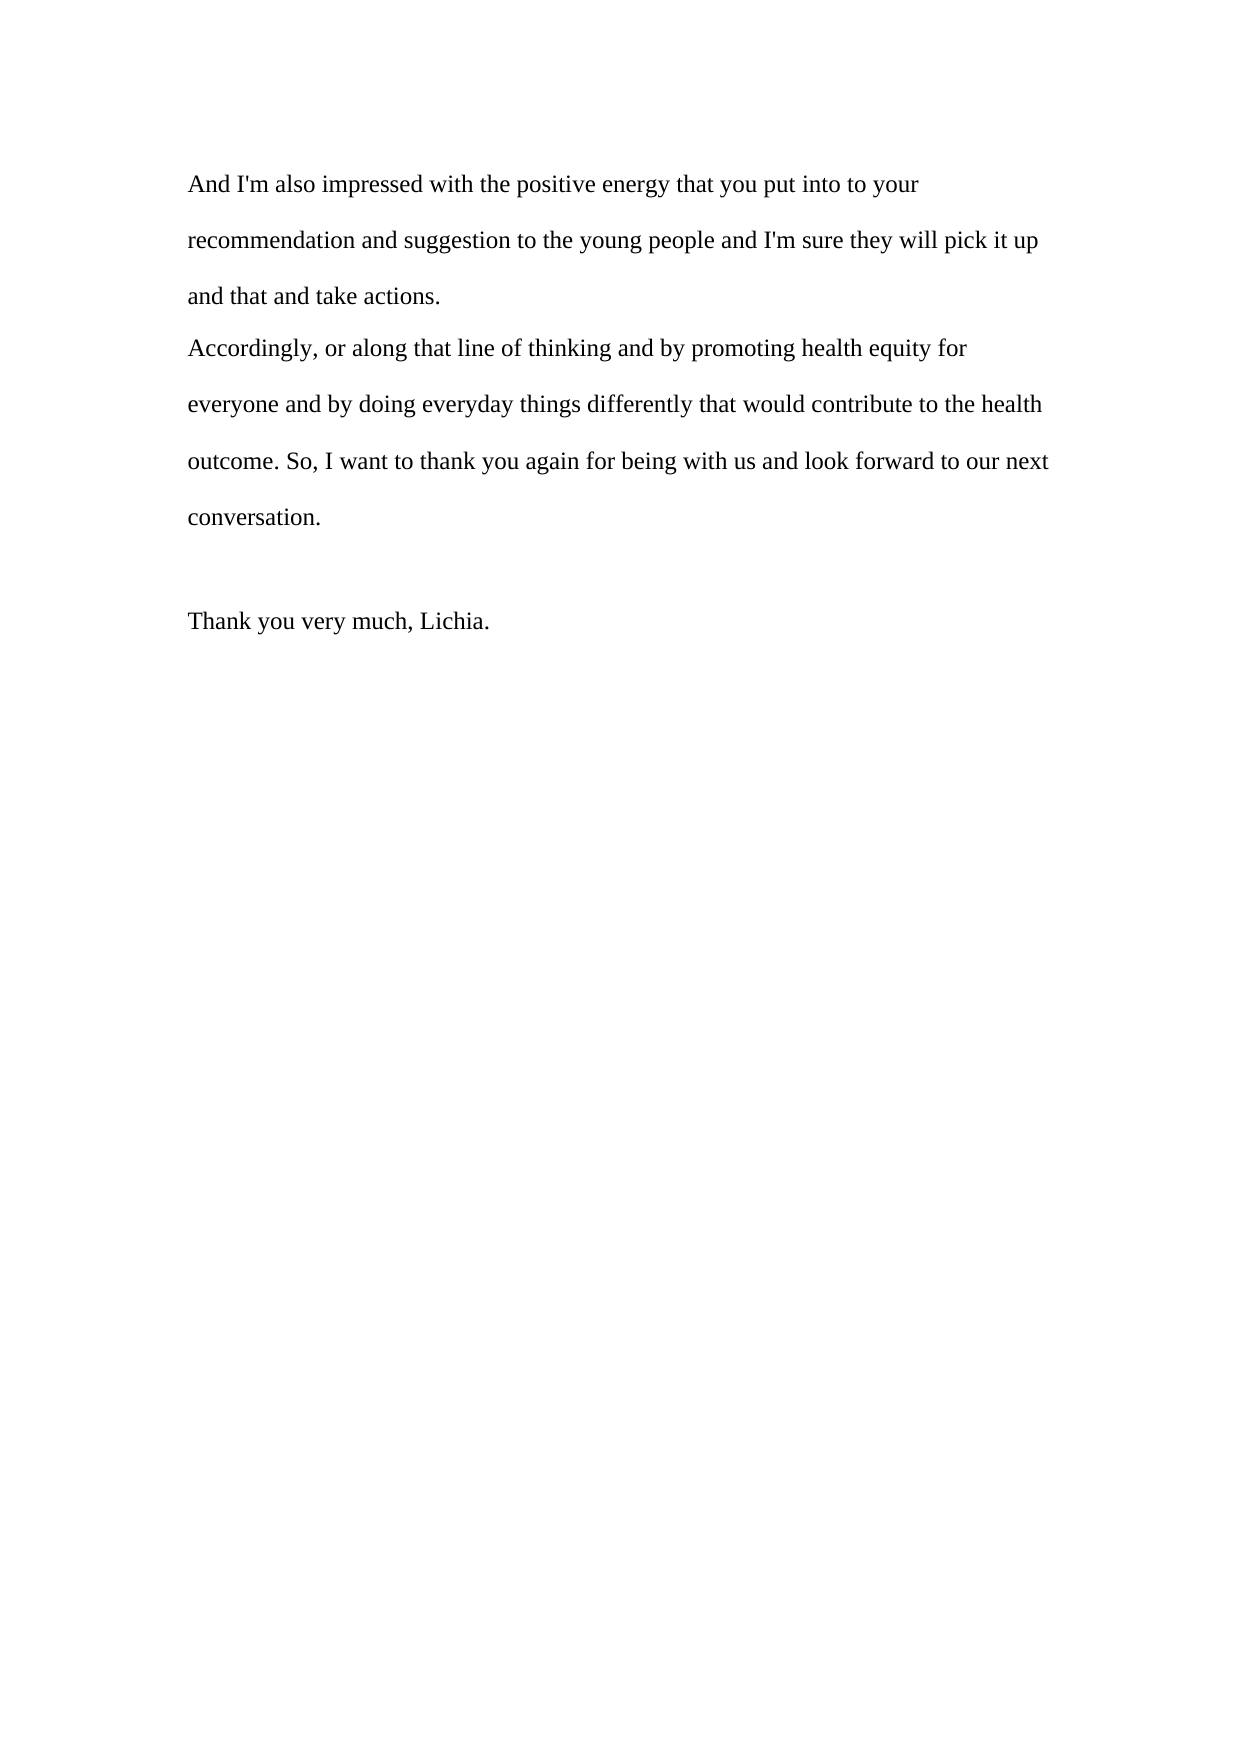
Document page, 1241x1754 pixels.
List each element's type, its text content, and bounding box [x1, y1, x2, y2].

text Thank you very much, Lichia. [187, 601, 1053, 639]
text Accordingly, or along that line of thinking and by promoting health equity for everyone and by doing everyday things differently that would contribute to the health outcome. So, I want to thank you again for being with us and look forward to our next conversation. [187, 329, 1053, 535]
text And I'm also impressed with the positive energy that you put into to your recommendation and suggestion to the young people and I'm sure they will pick it up and that and take actions. [187, 164, 1053, 314]
